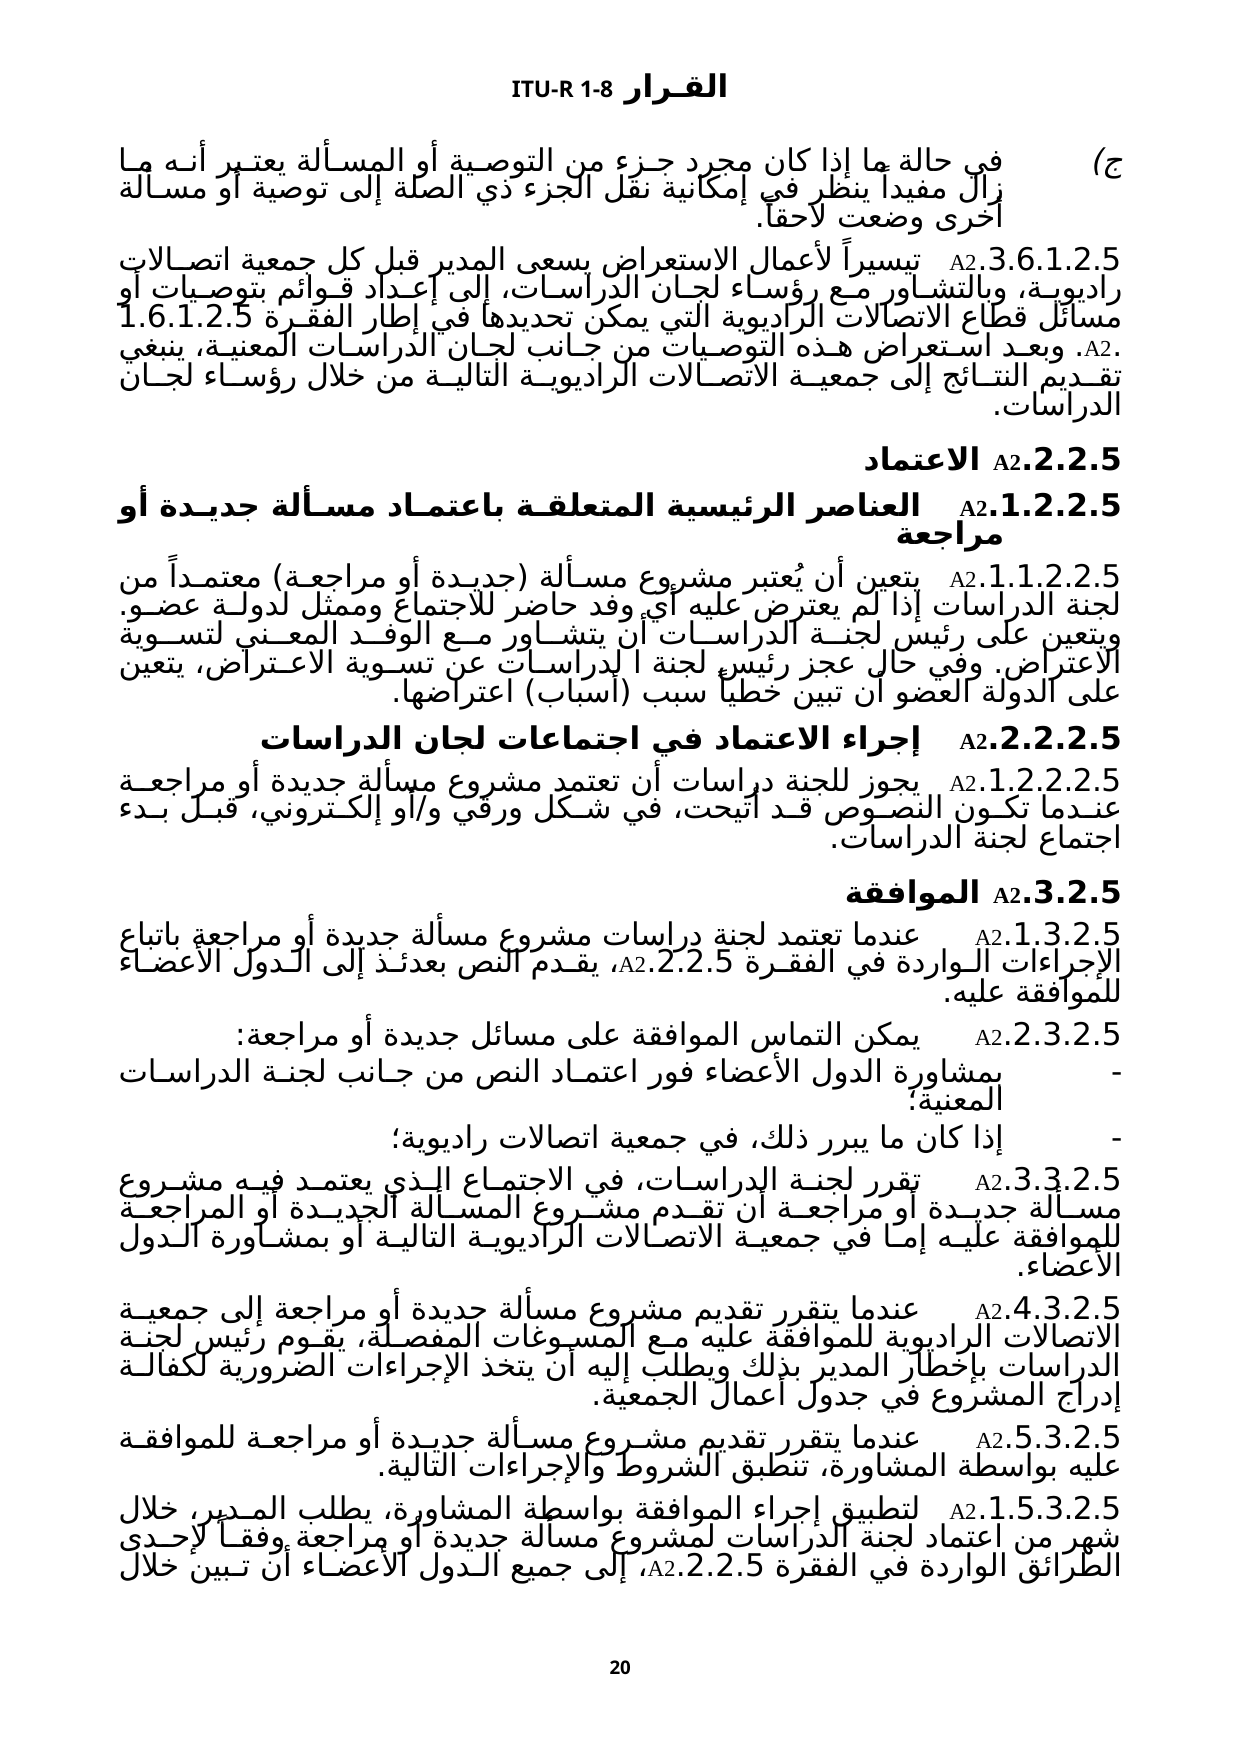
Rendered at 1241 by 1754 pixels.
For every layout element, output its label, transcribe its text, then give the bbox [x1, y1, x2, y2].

text 1.3.2.5.A2 عندما تعتمد لجنة دراسات مشروع مسألة جديدة أو مراجعة باتباع الإجراءات الواردة في الفقرة 2.2.5.A2، يقدم النص بعدئذ إلى الدول الأعضاء للموافقة عليه. [118, 922, 1122, 1009]
subtitle 2.2.5.A2 الاعتماد [118, 447, 1122, 477]
text 4.3.2.5.A2 عندما يتقرر تقديم مشروع مسألة جديدة أو مراجعة إلى جمعية الاتصالات الراديوية للموافقة عليه مع المسوغات المفصلة، يقوم رئيس لجنة الدراسات بإخطار المدير بذلك ويطلب إليه أن يتخذ الإجراءات الضرورية لكفالة إدراج المشروع في جدول أعمال الجمعية. [118, 1296, 1122, 1413]
subtitle 2.2.2.5.A2 إجراء الاعتماد في اجتماعات لجان الدراسات [118, 726, 1122, 755]
text 3.6.1.2.5.A2 تيسيراً لأعمال الاستعراض يسعى المدير قبل كل جمعية اتصالات راديوية، وبالتشاور مع رؤساء لجان الدراسات، إلى إعداد قوائم بتوصيات أو مسائل قطاع الاتصالات الراديوية التي يمكن تحديدها في إطار الفقرة 1.6.1.2.5.A2. وبعد استعراض هذه التوصيات من جانب لجان الدراسات المعنية، ينبغي تقديم النتائج إلى جمعية الاتصالات الراديوية التالية من خلال رؤساء لجان الدراسات. [118, 248, 1122, 422]
subtitle 3.2.5.A2 الموافقة [118, 880, 1122, 909]
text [118, 1496, 1122, 1583]
text 1.2.2.2.5.A2 يجوز للجنة دراسات أن تعتمد مشروع مسألة جديدة أو مراجعة عندما تكون النصوص قد أتيحت، في شكل ورقي و/أو إلكتروني، قبل بدء اجتماع لجنة الدراسات. [118, 768, 1122, 855]
text - إذا كان ما يبرر ذلك، في جمعية اتصالات راديوية؛ [118, 1126, 1122, 1155]
text ج) في حالة ما إذا كان مجرد جزء من التوصية أو المسألة يعتبر أنه ما زال مفيداً ينظر في إمكانية نقل الجزء ذي الصلة إلى توصية أو مسألة أخرى وضعت لاحقاً. [118, 148, 1122, 235]
text 2.3.2.5.A2 يمكن التماس الموافقة على مسائل جديدة أو مراجعة: [118, 1022, 725, 1051]
text 2.3.2.5.A2 يمكن التماس الموافقة على مسائل جديدة أو مراجعة: [696, 1022, 888, 1051]
text 5.3.2.5.A2 عندما يتقرر تقديم مشروع مسألة جديدة أو مراجعة للموافقة عليه بواسطة المشاورة، تنطبق الشروط والإجراءات التالية. [118, 1425, 1122, 1484]
text 1.1.2.2.5.A2 يتعين أن يُعتبر مشروع مسألة (جديدة أو مراجعة) معتمداً من لجنة الدراسات إذا لم يعترض عليه أي وفد حاضر للاجتماع وممثل لدولة عضو. ويتعين على رئيس لجنة الدراسات أن يتشاور مع الوفد المعني لتسوية الاعتراض. وفي حال عجز رئيس لجنة ا لدراسات عن تسوية الاعتراض، يتعين على الدولة العضو أن تبين خطياً سبب (أسباب) اعتراضها. [118, 564, 1122, 710]
text 3.3.2.5.A2 تقرر لجنة الدراسات، في الاجتماع الذي يعتمد فيه مشروع مسألة جديدة أو مراجعة أن تقدم مشروع المسألة الجديدة أو المراجعة للموافقة عليه إما في جمعية الاتصالات الراديوية التالية أو بمشاورة الدول الأعضاء. [118, 1167, 1122, 1284]
text 2.3.2.5.A2 يمكن التماس الموافقة على مسائل جديدة أو مراجعة: [869, 1022, 1122, 1051]
text - بمشاورة الدول الأعضاء فور اعتماد النص من جانب لجنة الدراسات المعنية؛ [118, 1059, 1122, 1117]
subtitle 1.2.2.5.A2 العناصر الرئيسية المتعلقة باعتماد مسألة جديدة أو مراجعة [118, 493, 1122, 551]
